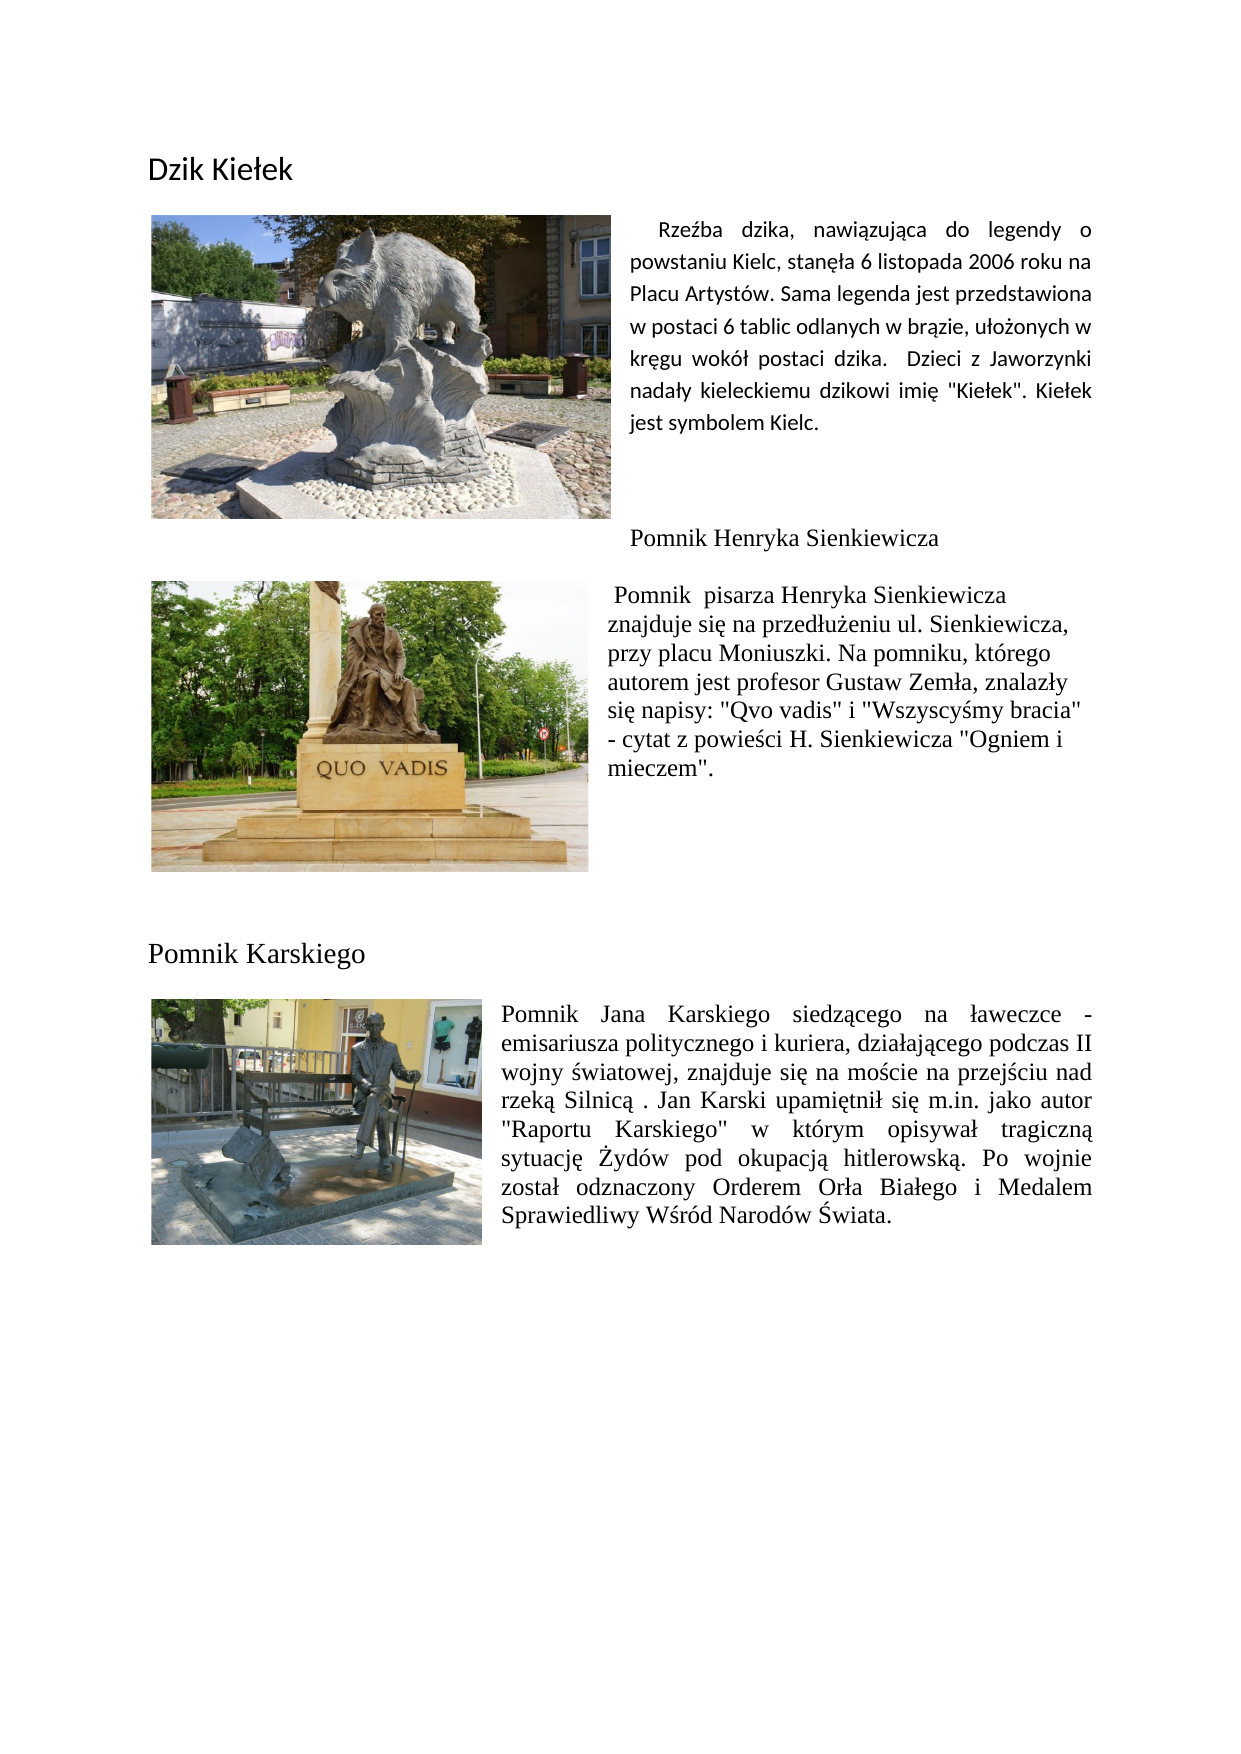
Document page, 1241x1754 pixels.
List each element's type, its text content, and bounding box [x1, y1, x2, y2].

picture [151, 581, 589, 872]
text Pomnik Jana Karskiego siedzącego na ławeczce - emisariusza politycznego i kuriera, działającego podczas II wojny światowej, znajduje się na moście na przejściu nad rzeką Silnicą . Jan Karski upamiętnił się m.in. jako autor "Raportu Karskiego" w którym opisywał tragiczną sytuację Żydów pod okupacją hitlerowską. Po wojnie został odznaczony Orderem Orła Białego i Medalem Sprawiedliwy Wśród Narodów Świata. [482, 999, 1093, 1229]
text Pomnik Henryka Sienkiewicza [148, 523, 1093, 551]
text Rzeźba dzika, nawiązująca do legendy o powstaniu Kielc, stanęła 6 listopada 2006 roku na Placu Artystów. Sama legenda jest przedstawiona w postaci 6 tablic odlanych w brązie, ułożonych w kręgu wokół postaci dzika. Dzieci z Jaworzynki nadały kieleckiemu dzikowi imię "Kiełek". Kiełek jest symbolem Kielc. [611, 215, 1093, 436]
text Pomnik Karskiego [148, 936, 1093, 970]
picture [151, 215, 611, 518]
text Dzik Kiełek [148, 148, 1093, 188]
text Pomnik pisarza Henryka Sienkiewicza znajduje się na przedłużeniu ul. Sienkiewicza, przy placu Moniuszki. Na pomniku, którego autorem jest profesor Gustaw Zemła, znalazły się napisy: "Qvo vadis" i "Wszyscyśmy bracia" - cytat z powieści H. Sienkiewicza "Ogniem i mieczem". [589, 581, 1093, 782]
picture [151, 999, 482, 1244]
